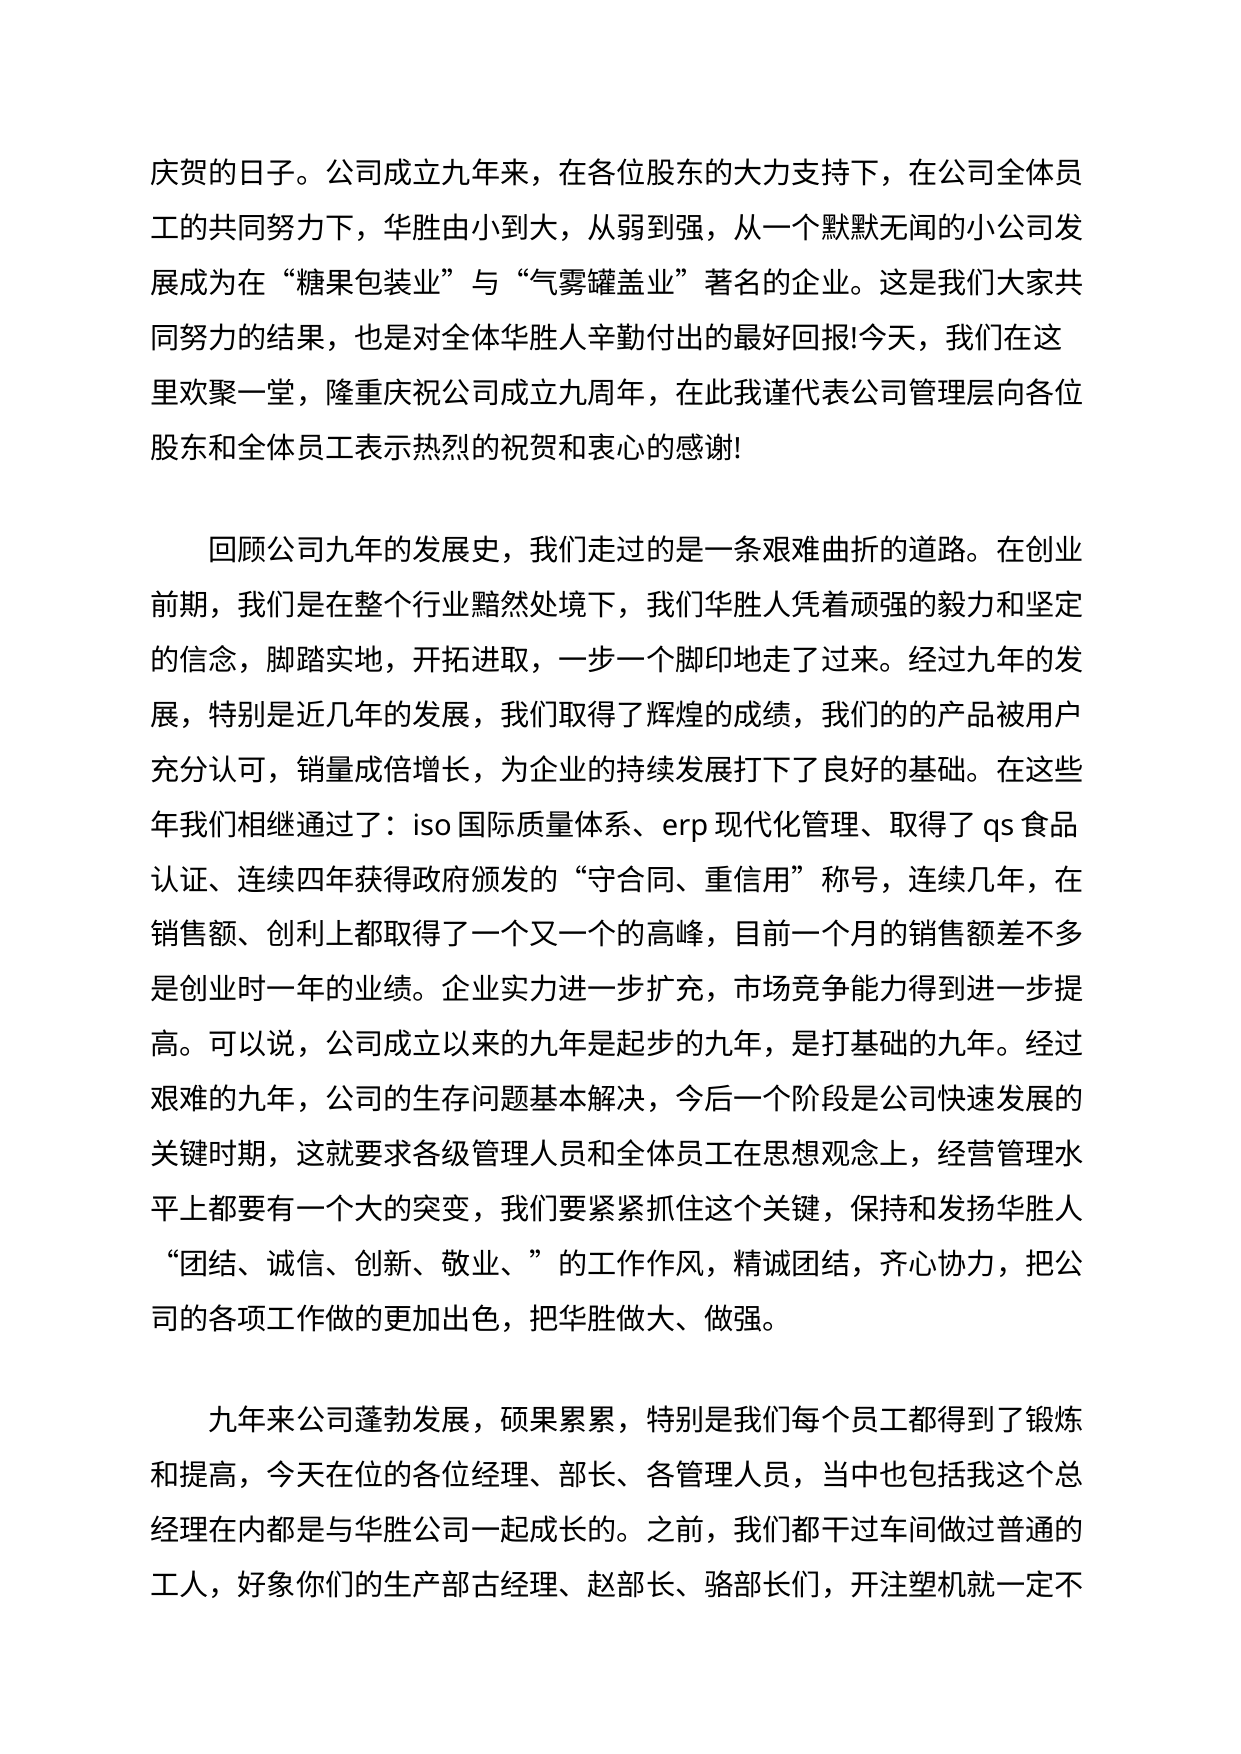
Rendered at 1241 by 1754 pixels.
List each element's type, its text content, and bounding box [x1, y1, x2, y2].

text 回顾公司九年的发展史，我们走过的是一条艰难曲折的道路。在创业前期，我们是在整个行业黯然处境下，我们华胜人凭着顽强的毅力和坚定的信念，脚踏实地，开拓进取，一步一个脚印地走了过来。经过九年的发展，特别是近几年的发展，我们取得了辉煌的成绩，我们的的产品被用户充分认可，销量成倍增长，为企业的持续发展打下了良好的基础。在这些年我们相继通过了：iso国际质量体系、erp现代化管理、取得了qs食品认证、连续四年获得政府颁发的“守合同、重信用”称号，连续几年，在销售额、创利上都取得了一个又一个的高峰，目前一个月的销售额差不多是创业时一年的业绩。企业实力进一步扩充，市场竞争能力得到进一步提高。可以说，公司成立以来的九年是起步的九年，是打基础的九年。经过艰难的九年，公司的生存问题基本解决，今后一个阶段是公司快速发展的关键时期，这就要求各级管理人员和全体员工在思想观念上，经营管理水平上都要有一个大的突变，我们要紧紧抓住这个关键，保持和发扬华胜人“团结、诚信、创新、敬业、”的工作作风，精诚团结，齐心协力，把公司的各项工作做的更加出色，把华胜做大、做强。 [150, 527, 1090, 1337]
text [150, 1397, 1090, 1604]
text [150, 150, 1090, 467]
